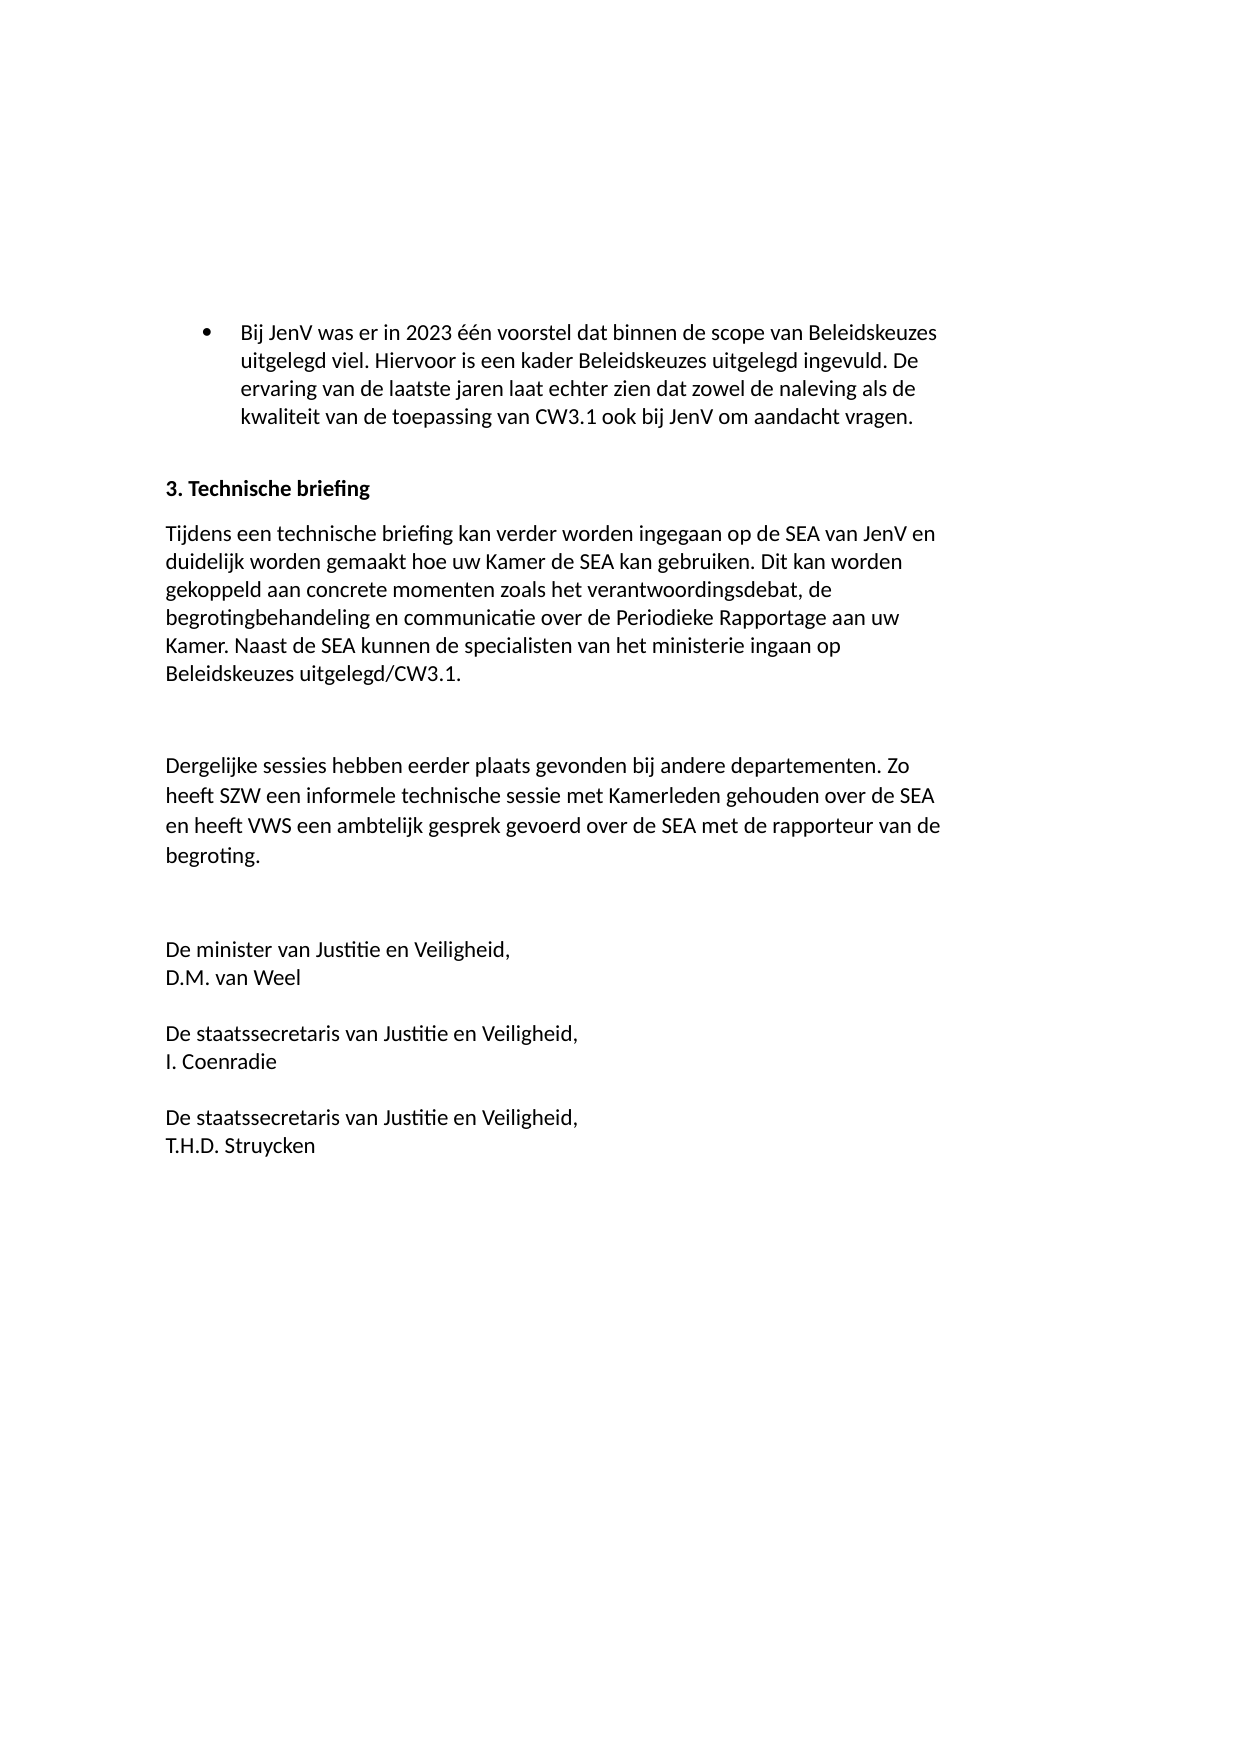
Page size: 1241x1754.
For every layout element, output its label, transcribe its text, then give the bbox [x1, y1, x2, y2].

text I. Coenradie [165, 1047, 951, 1075]
text Dergelijke sessies hebben eerder plaats gevonden bij andere departementen. Zo heeft SZW een informele technische sessie met Kamerleden gehouden over de SEA en heeft VWS een ambtelijk gesprek gevoerd over de SEA met de rapporteur van de begroting. [165, 751, 951, 869]
text 3. Technische briefing [165, 474, 951, 502]
text D.M. van Weel [165, 963, 951, 991]
text Tijdens een technische briefing kan verder worden ingegaan op de SEA van JenV en duidelijk worden gemaakt hoe uw Kamer de SEA kan gebruiken. Dit kan worden gekoppeld aan concrete momenten zoals het verantwoordingsdebat, de begrotingbehandeling en communicatie over de Periodieke Rapportage aan uw Kamer. Naast de SEA kunnen de specialisten van het ministerie ingaan op Beleidskeuzes uitgelegd/CW3.1. [165, 519, 951, 687]
text De staatssecretaris van Justitie en Veiligheid, [165, 1103, 951, 1131]
text De minister van Justitie en Veiligheid, [165, 935, 951, 963]
text De staatssecretaris van Justitie en Veiligheid, [165, 1019, 951, 1047]
text T.H.D. Struycken [165, 1131, 951, 1159]
list Bij JenV was er in 2023 één voorstel dat binnen de scope van Beleidskeuzes uitgelegd viel. Hiervoor is een kader Beleidskeuzes uitgelegd ingevuld. De ervaring van de laatste jaren laat echter zien dat zowel de naleving als de kwaliteit van de toepassing van CW3.1 ook bij JenV om aandacht vragen. [203, 318, 951, 430]
